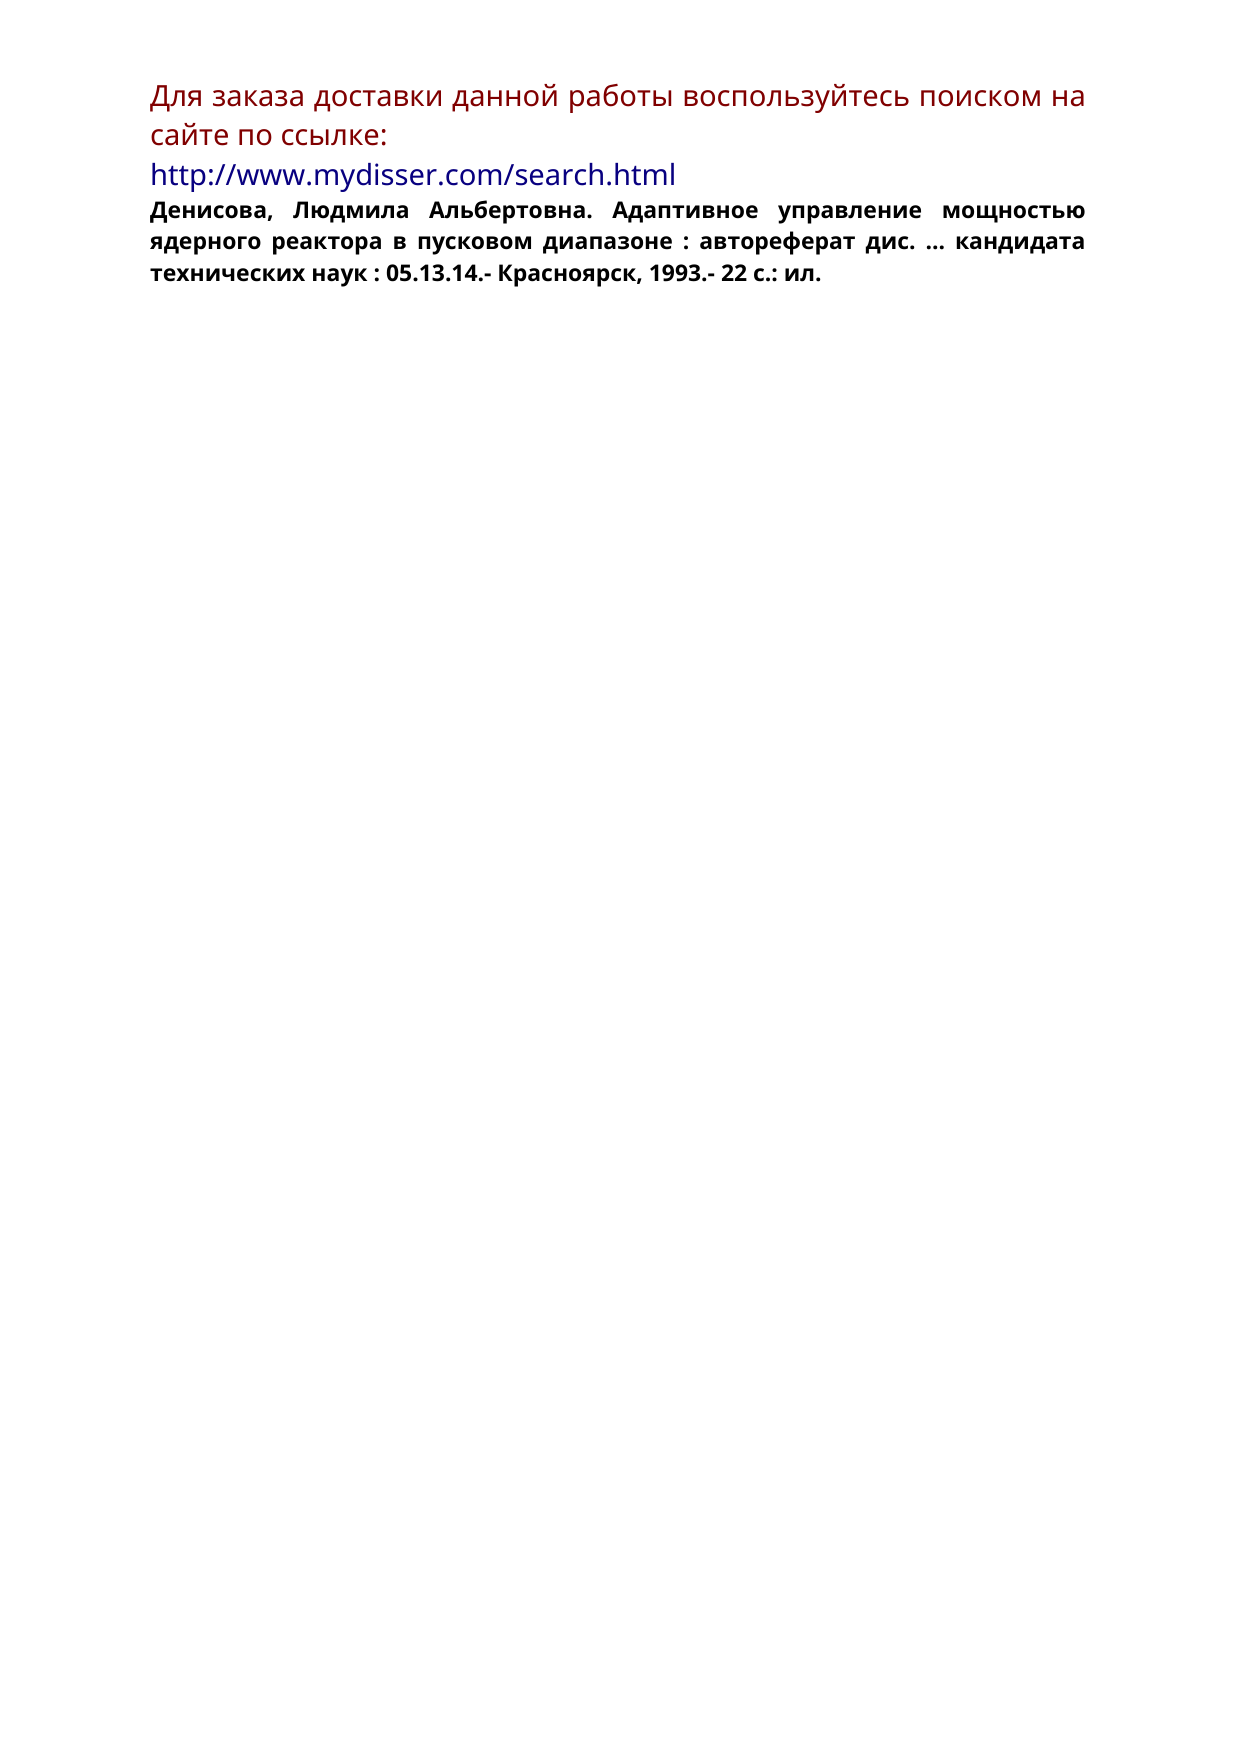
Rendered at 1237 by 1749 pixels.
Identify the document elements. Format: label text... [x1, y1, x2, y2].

text Денисова, Людмила Альбертовна. Адаптивное управление мощностью ядерного реактора в пусковом диапазоне : автореферат дис. ... кандидата технических наук : 05.13.14.- Красноярск, 1993.- 22 с.: ил. [150, 194, 1086, 288]
